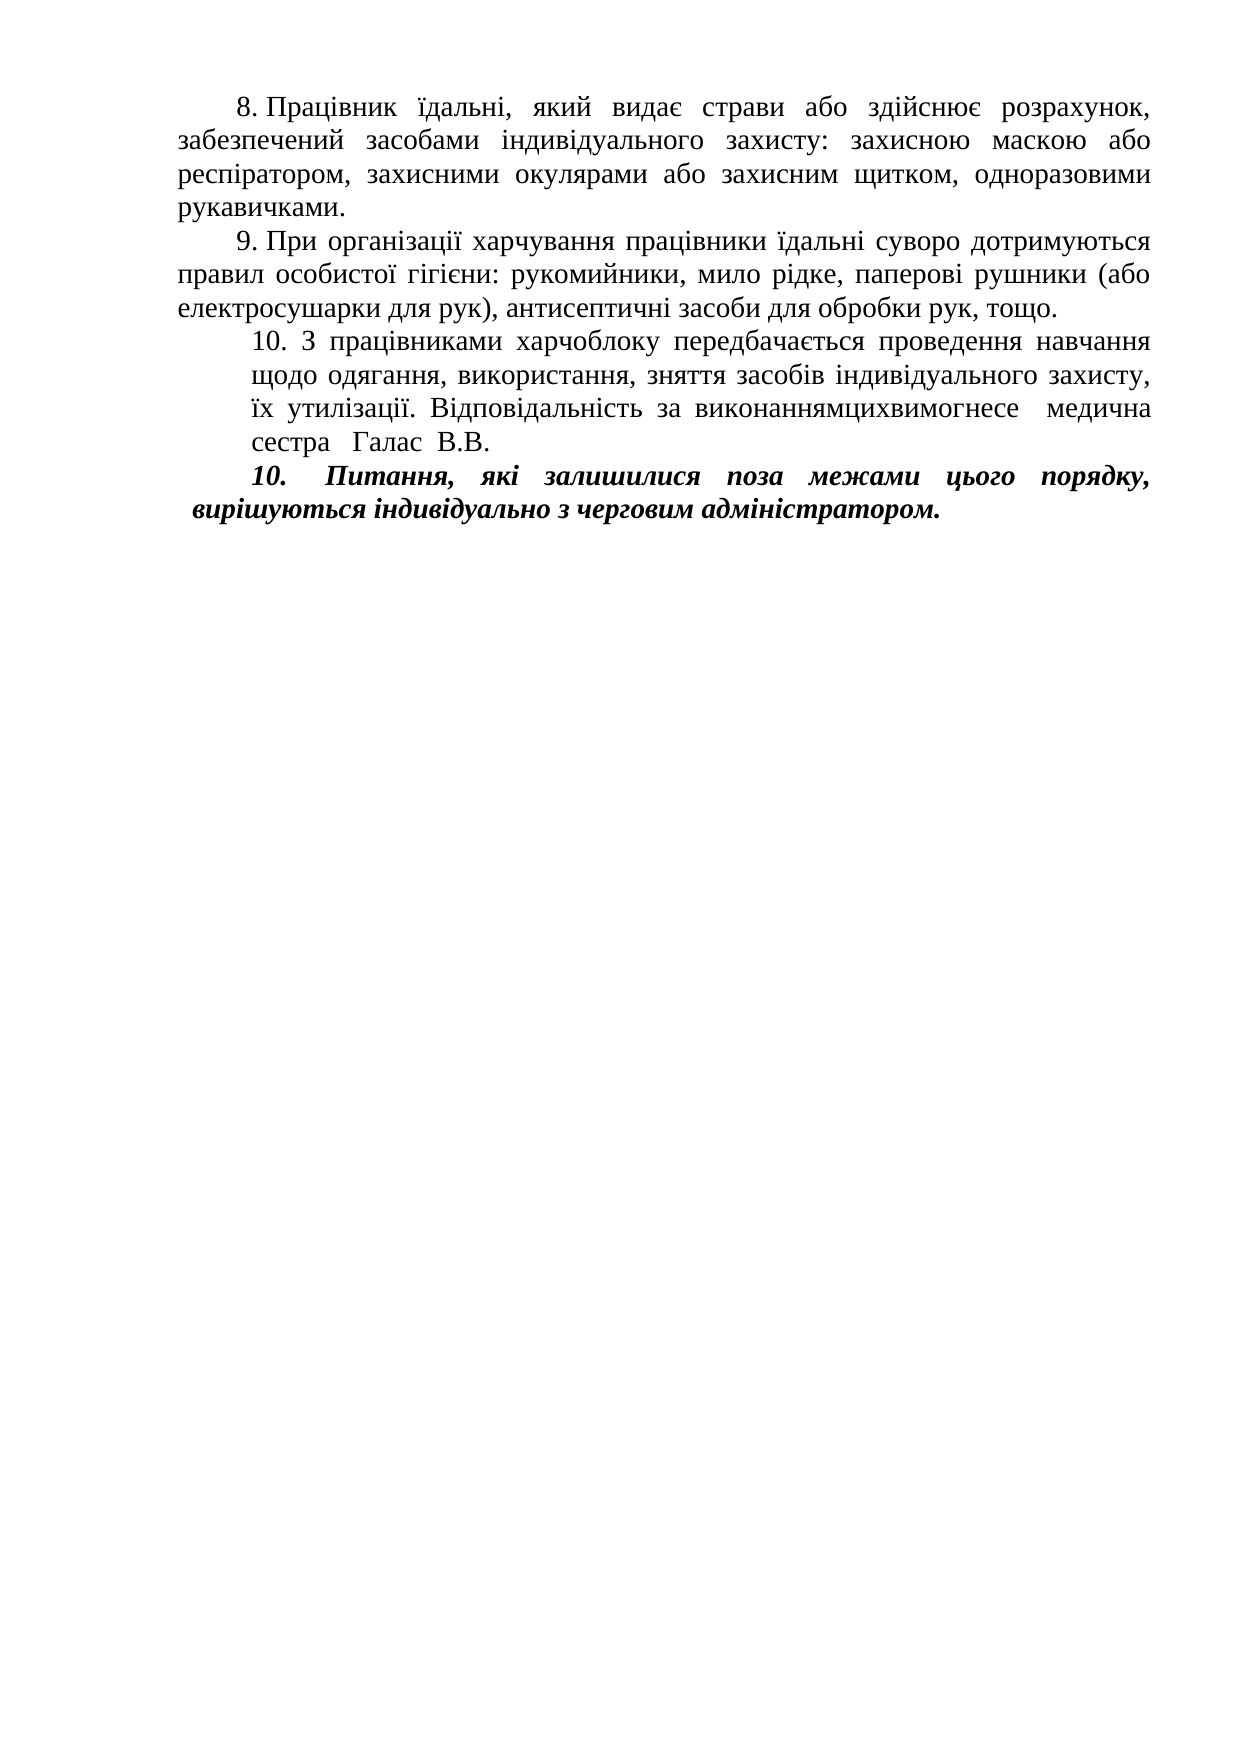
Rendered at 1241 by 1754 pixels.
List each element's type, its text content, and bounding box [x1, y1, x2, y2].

list Працівник їдальні, який видає страви або здійснює розрахунок, забезпечений засобами індивідуального захисту: захисною маскою або респіратором, захисними окулярами або захисним щитком, одноразовими рукавичками. [177, 89, 1152, 223]
list 10. З працівниками харчоблоку передбачається проведення навчання щодо одягання, використання, зняття засобів індивідуального захисту, їх утилізації. Відповідальність за виконаннямцихвимогнесе медична сестра Галас В.В. [251, 323, 1152, 458]
list При організації харчування працівники їдальні суворо дотримуються правил особистої гігієни: рукомийники, мило рідке, паперові рушники (або електросушарки для рук), антисептичні засоби для обробки рук, тощо. [177, 223, 1152, 323]
list Питання, які залишилися поза межами цього порядку, вирішуються індивідуально з черговим адміністратором. [192, 458, 1152, 525]
